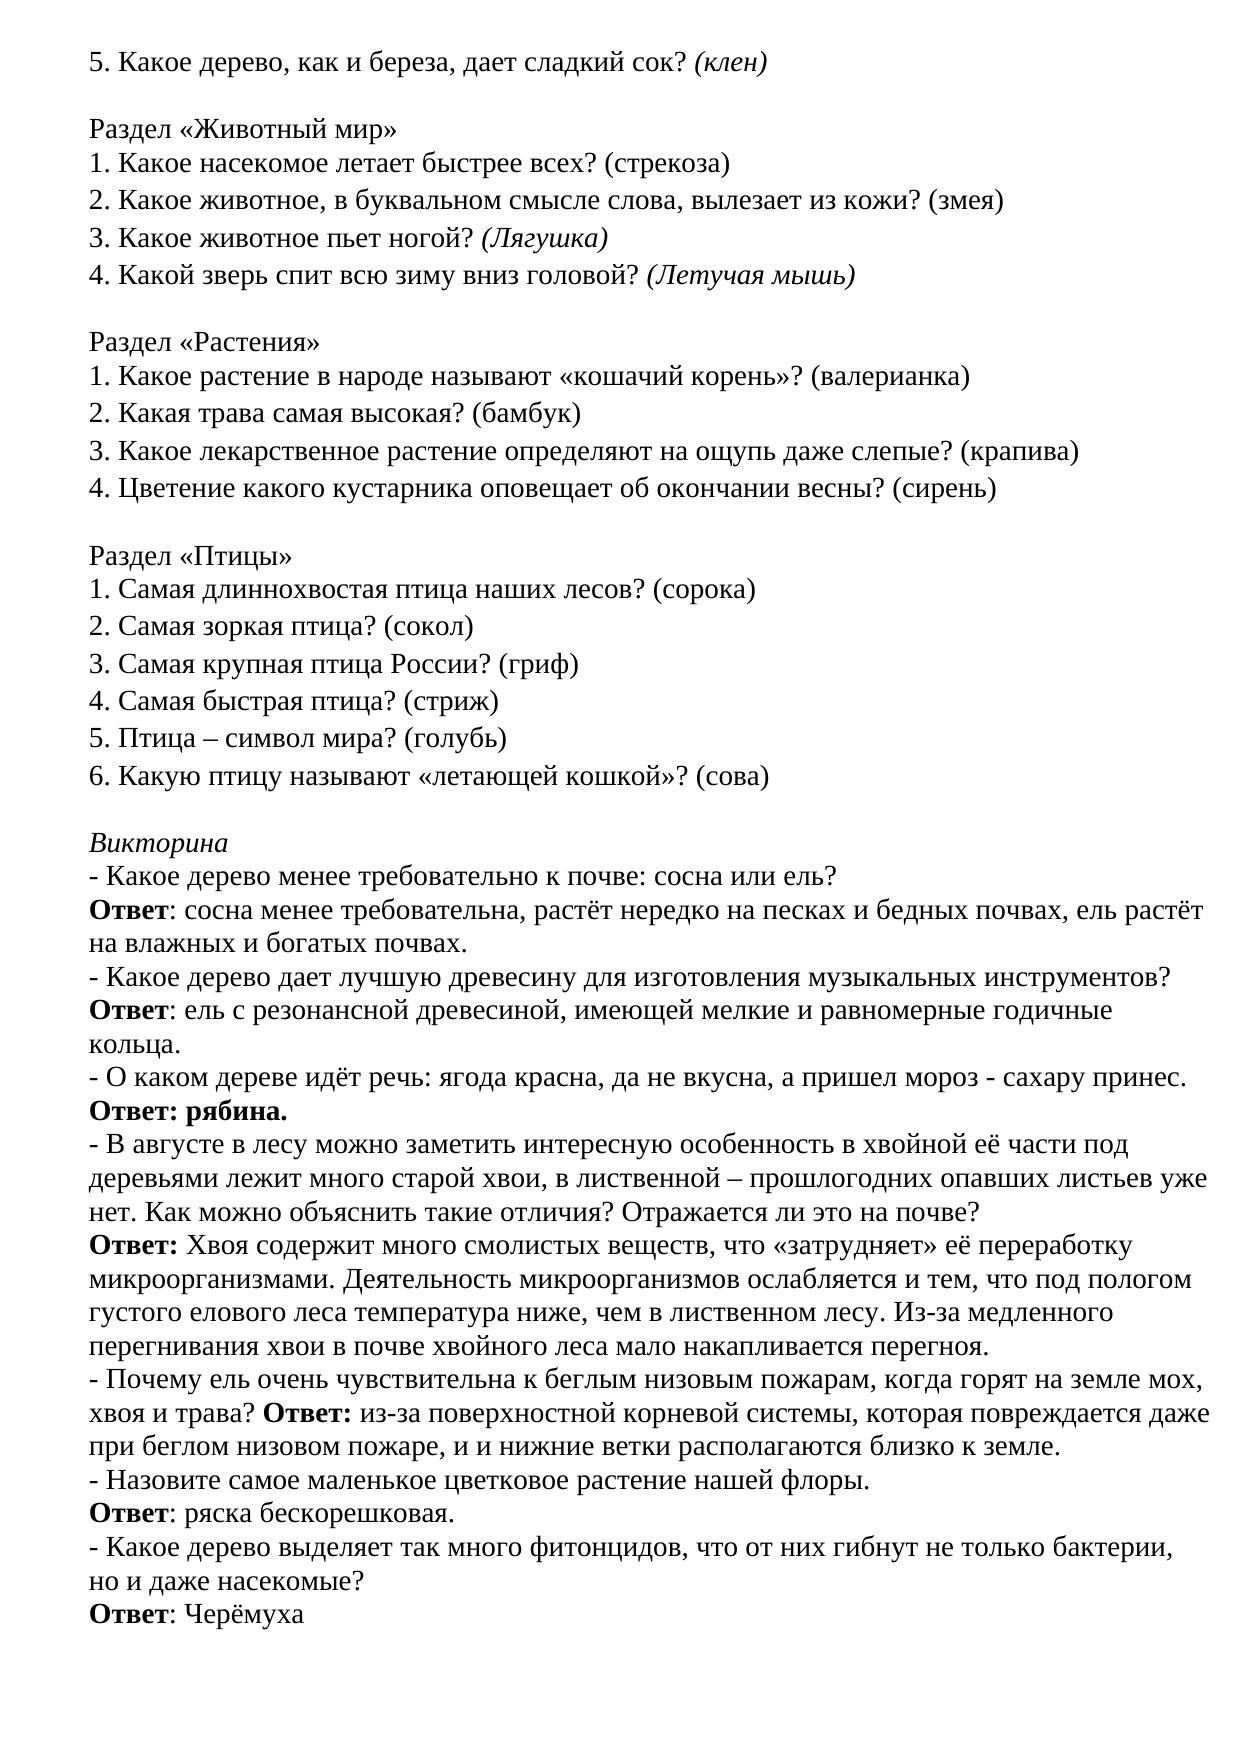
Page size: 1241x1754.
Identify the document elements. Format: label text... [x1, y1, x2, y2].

text - В августе в лесу можно заметить интересную особенность в хвойной её части под деревьями лежит много старой хвои, в лиственной – прошлогодних опавших листьев уже нет. Как можно объяснить такие отличия? Отражается ли это на почве? [89, 1127, 1211, 1227]
text 5. Какое дерево, как и береза, дает сладкий сок? (клен) [89, 44, 1211, 78]
text 1. Какое растение в народе называют «кошачий корень»? (валерианка) [89, 358, 1211, 392]
text 3. Какое животное пьет ногой? (Лягушка) [89, 220, 1211, 253]
text 1. Самая длиннохвостая птица наших лесов? (сорока) [89, 571, 1211, 605]
text Раздел «Растения» [89, 324, 1211, 358]
text 6. Какую птицу называют «летающей кошкой»? (сова) [89, 758, 1211, 791]
text 4. Цветение какого кустарника оповещает об окончании весны? (сирень) [89, 471, 1211, 504]
text 3. Какое лекарственное растение определяют на ощупь даже слепые? (крапива) [89, 433, 1211, 467]
text 3. Самая крупная птица России? (гриф) [89, 646, 1211, 679]
text 2. Какое животное, в буквальном смысле слова, вылезает из кожи? (змея) [89, 182, 1211, 216]
text Ответ: сосна менее требовательна, растёт нередко на песках и бедных почвах, ель растёт на влажных и богатых почвах. [89, 892, 1211, 959]
text 1. Какое насекомое летает быстрее всех? (стрекоза) [89, 145, 1211, 178]
text 5. Птица – символ мира? (голубь) [89, 720, 1211, 754]
text 2. Самая зоркая птица? (сокол) [89, 608, 1211, 642]
text - Какое дерево менее требовательно к почве: сосна или ель? [89, 858, 1211, 892]
text 2. Какая трава самая высокая? (бамбук) [89, 396, 1211, 429]
text 4. Самая быстрая птица? (стриж) [89, 683, 1211, 717]
text Викторина [89, 825, 1211, 858]
text - Назовите самое маленькое цветковое растение нашей флоры. [89, 1462, 1211, 1496]
text 4. Какой зверь спит всю зиму вниз головой? (Летучая мышь) [89, 257, 1211, 291]
text Ответ: ель с резонансной древесиной, имеющей мелкие и равномерные годичные кольца. [89, 992, 1211, 1059]
text Ответ: ряска бескорешковая. [89, 1496, 1211, 1529]
text - Какое дерево выделяет так много фитонцидов, что от них гибнут не только бактерии, но и даже насекомые? [89, 1529, 1211, 1596]
text Раздел «Животный мир» [89, 111, 1211, 145]
text Ответ: рябина. [89, 1093, 1211, 1127]
text Ответ: Черёмуха [89, 1596, 1211, 1630]
text Раздел «Птицы» [89, 538, 1211, 571]
text - Какое дерево дает лучшую древесину для изготовления музыкальных инструментов? [89, 959, 1211, 992]
text - О каком дереве идёт речь: ягода красна, да не вкусна, а пришел мороз - сахару принес. [89, 1059, 1211, 1093]
text Ответ: Хвоя содержит много смолистых веществ, что «затрудняет» её переработку микроорганизмами. Деятельность микроорганизмов ослабляется и тем, что под пологом густого елового леса температура ниже, чем в лиственном лесу. Из-за медленного перегнивания хвои в почве хвойного леса мало накапливается перегноя. [89, 1227, 1211, 1361]
text - Почему ель очень чувствительна к беглым низовым пожарам, когда горят на земле мох, хвоя и трава? Ответ: из-за поверхностной корневой системы, которая повреждается даже при беглом низовом пожаре, и и нижние ветки располагаются близко к земле. [89, 1361, 1211, 1462]
